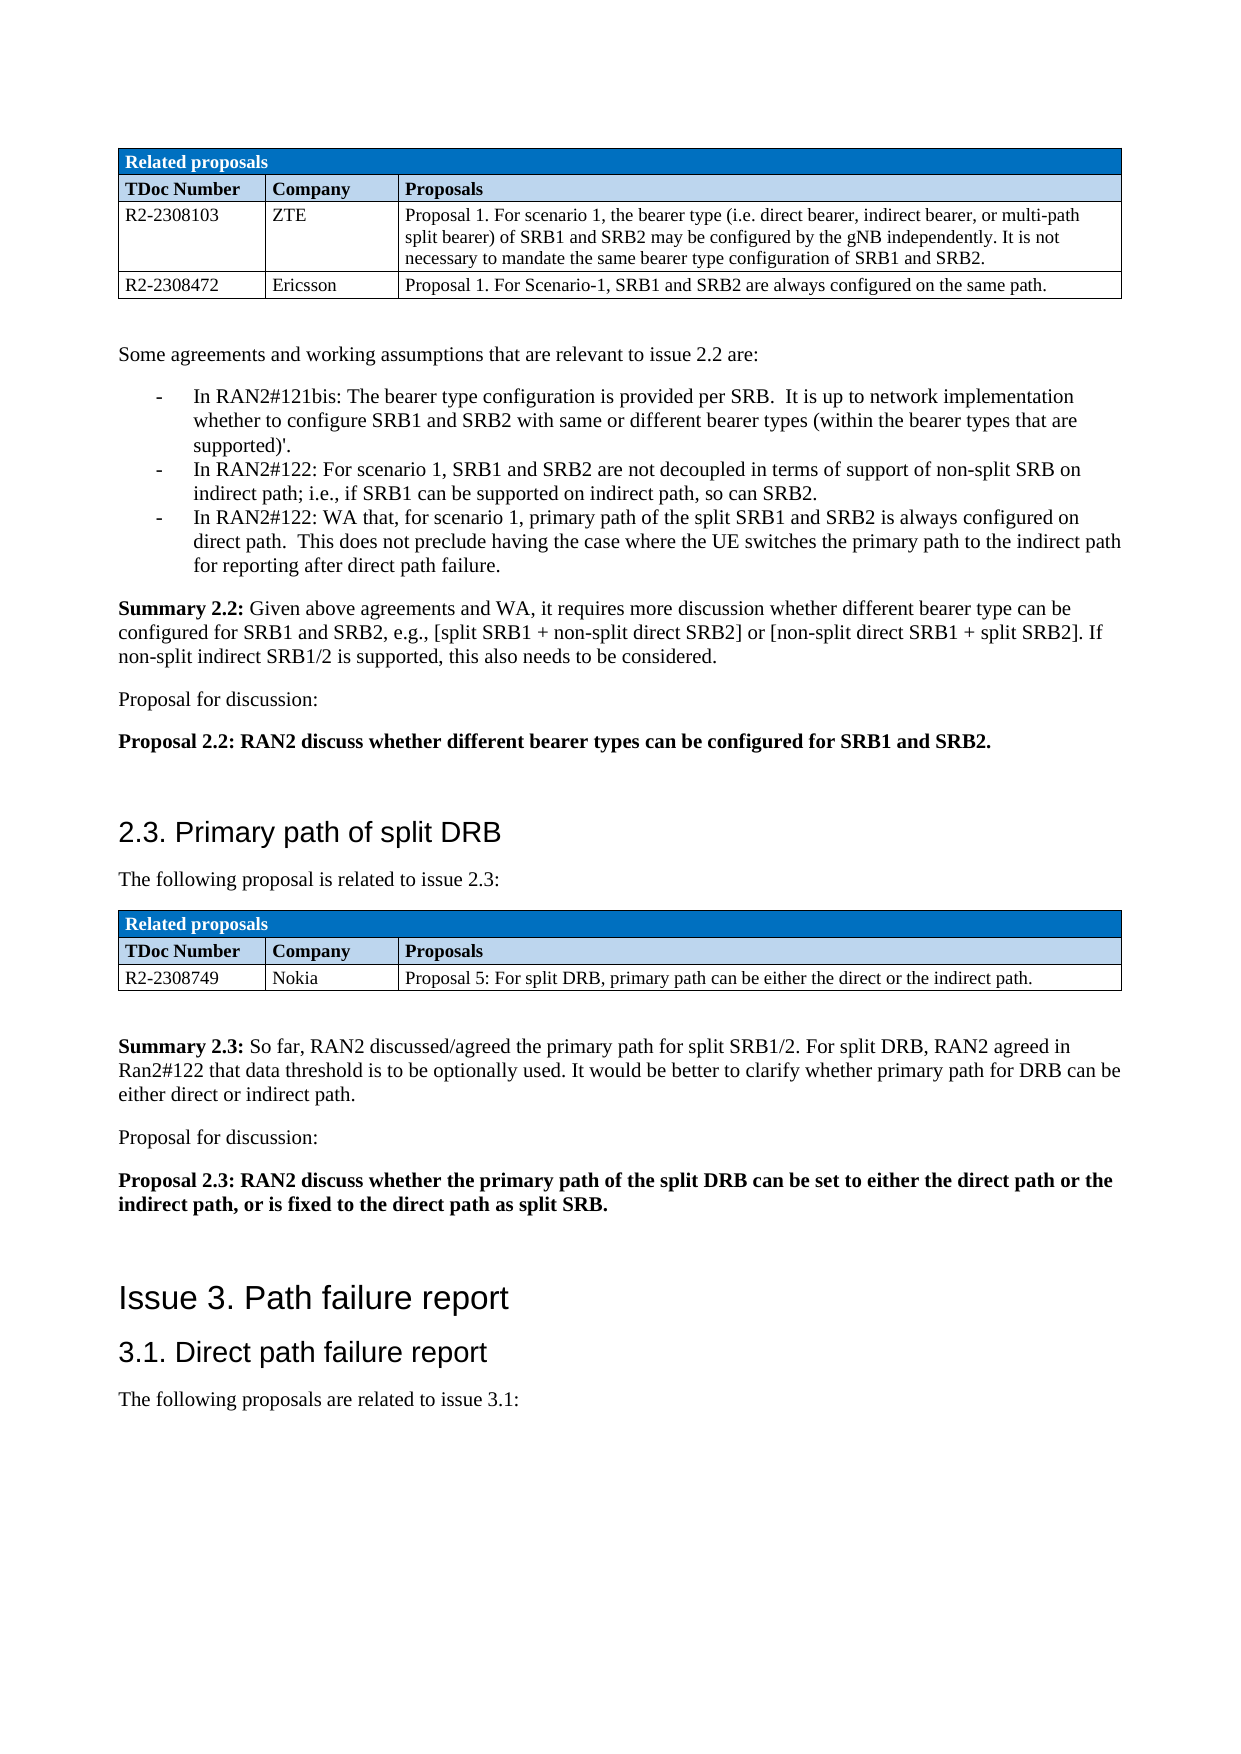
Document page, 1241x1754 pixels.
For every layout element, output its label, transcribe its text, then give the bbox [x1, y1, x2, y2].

subtitle Issue 3. Path failure report [118, 1278, 1122, 1316]
table_cell R2-2308749 [119, 965, 265, 990]
table_cell Company [266, 175, 398, 201]
table_cell TDoc Number [119, 938, 265, 964]
table_cell Proposal 1. For scenario 1, the bearer type (i.e. direct bearer, indirect bearer, or multi-path split bearer) of SRB1 and SRB2 may be configured by the gNB independently. It is not necessary to mandate the same bearer type configuration of SRB1 and SRB2. [399, 202, 1121, 271]
list In RAN2#122: WA that, for scenario 1, primary path of the split SRB1 and SRB2 is always configured on direct path. This does not preclude having the case where the UE switches the primary path to the indirect path for reporting after direct path failure. [156, 505, 1122, 577]
table_cell Company [266, 938, 398, 964]
subtitle 2.3. Primary path of split DRB [118, 815, 1122, 848]
list In RAN2#122: For scenario 1, SRB1 and SRB2 are not decoupled in terms of support of non-split SRB on indirect path; i.e., if SRB1 can be supported on indirect path, so can SRB2. [156, 457, 1122, 505]
text Summary 2.3: So far, RAN2 discussed/agreed the primary path for split SRB1/2. For split DRB, RAN2 agreed in Ran2#122 that data threshold is to be optionally used. It would be better to clarify whether primary path for DRB can be either direct or indirect path. [118, 1034, 1122, 1106]
text Proposal 2.2: RAN2 discuss whether different bearer types can be configured for SRB1 and SRB2. [118, 729, 1122, 753]
text Proposal 2.3: RAN2 discuss whether the primary path of the split DRB can be set to either the direct path or the indirect path, or is fixed to the direct path as split SRB. [118, 1168, 1122, 1216]
table_cell Ericsson [266, 272, 398, 298]
text Summary 2.2: Given above agreements and WA, it requires more discussion whether different bearer type can be configured for SRB1 and SRB2, e.g., [split SRB1 + non-split direct SRB2] or [non-split direct SRB1 + split SRB2]. If non-split indirect SRB1/2 is supported, this also needs to be considered. [118, 596, 1122, 668]
table_cell Proposals [399, 175, 1121, 201]
table_cell ZTE [266, 202, 398, 271]
text Proposal for discussion: [118, 687, 1122, 711]
text The following proposal is related to issue 2.3: [118, 867, 1122, 891]
table_header Related proposals [119, 149, 1121, 174]
table_cell Proposals [399, 938, 1121, 964]
table_cell Proposal 5: For split DRB, primary path can be either the direct or the indirect path. [399, 965, 1121, 990]
table_cell R2-2308103 [119, 202, 265, 271]
table_cell R2-2308472 [119, 272, 265, 298]
subtitle 3.1. Direct path failure report [118, 1335, 1122, 1368]
text The following proposals are related to issue 3.1: [118, 1387, 1122, 1411]
text Some agreements and working assumptions that are relevant to issue 2.2 are: [118, 342, 1122, 366]
table_cell Proposal 1. For Scenario-1, SRB1 and SRB2 are always configured on the same path. [399, 272, 1121, 298]
list In RAN2#121bis: The bearer type configuration is provided per SRB. It is up to network implementation whether to configure SRB1 and SRB2 with same or different bearer types (within the bearer types that are supported)'. [156, 384, 1122, 457]
text Proposal for discussion: [118, 1125, 1122, 1149]
table_cell Nokia [266, 965, 398, 990]
table_cell TDoc Number [119, 175, 265, 201]
table_header Related proposals [119, 911, 1121, 937]
